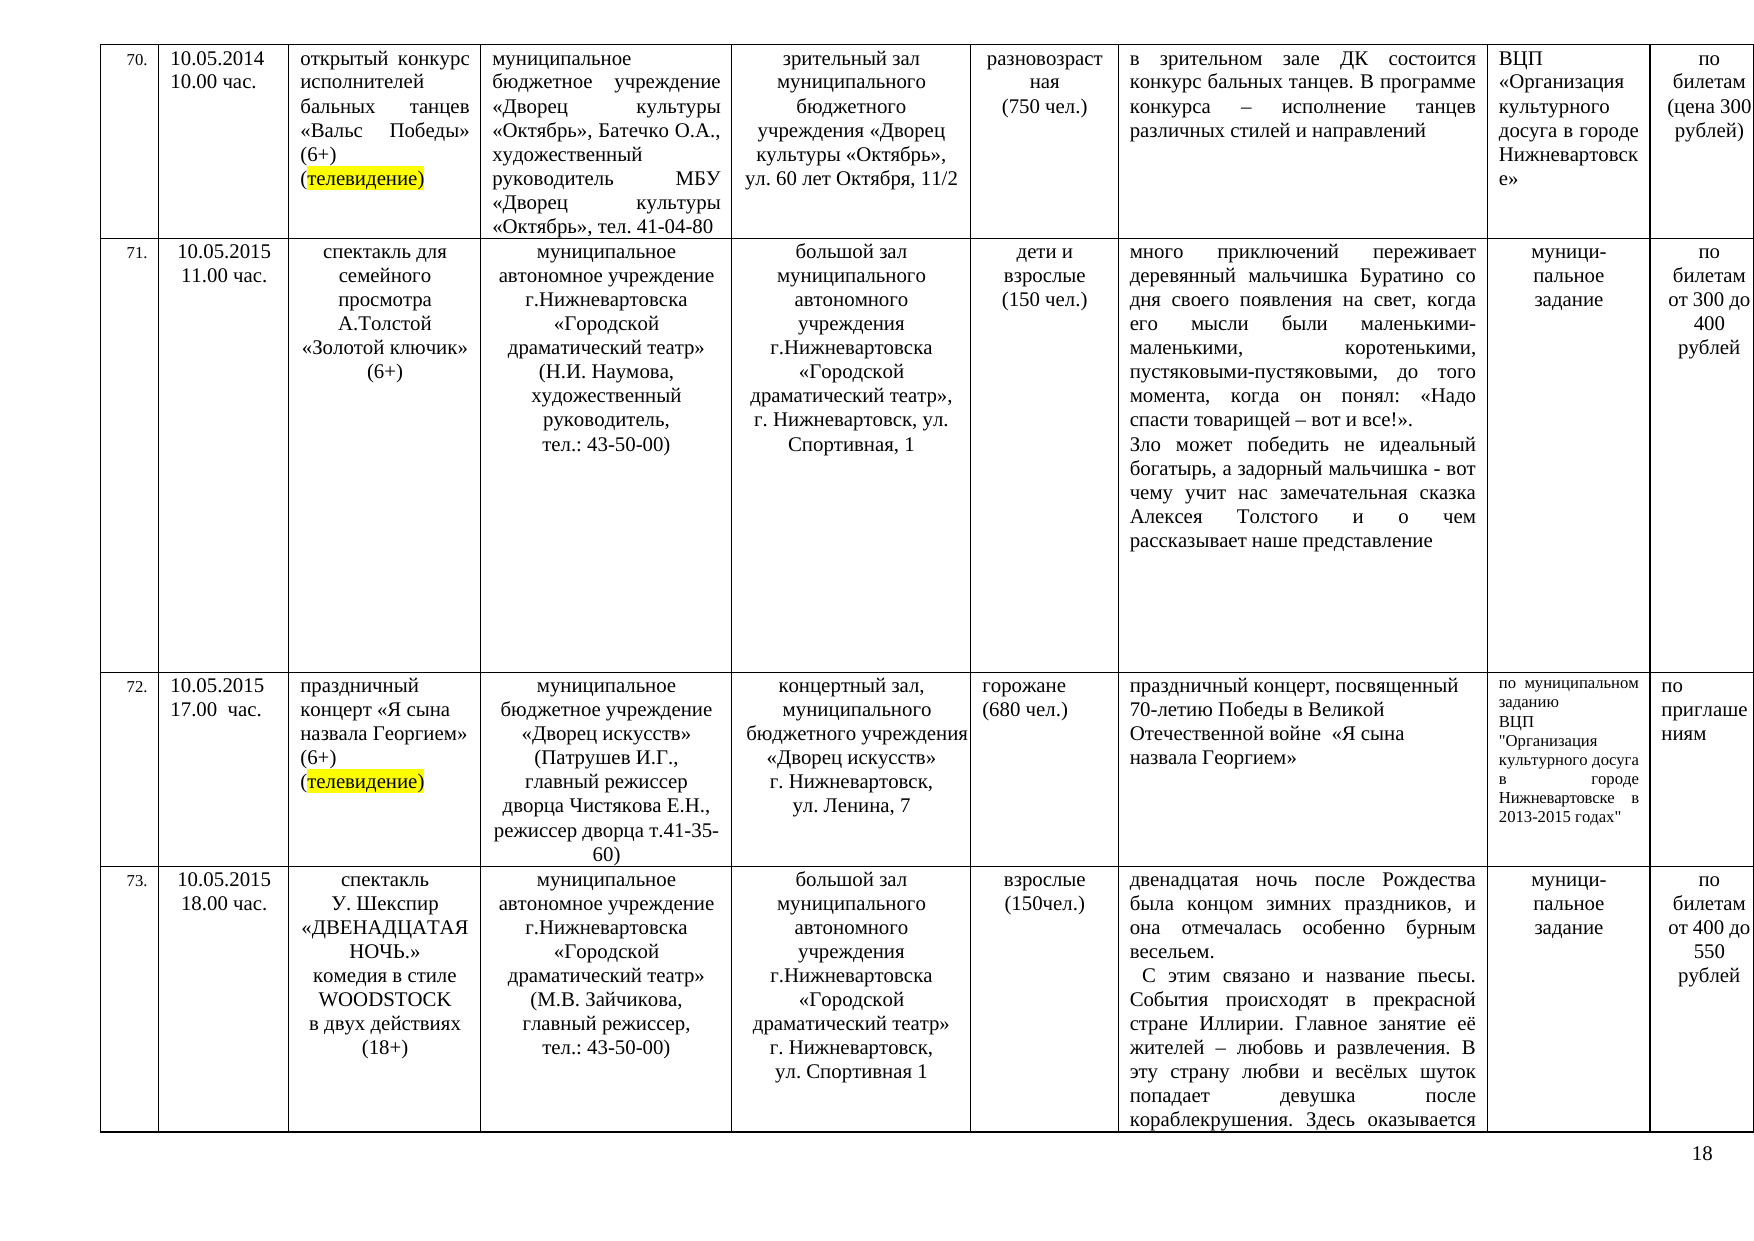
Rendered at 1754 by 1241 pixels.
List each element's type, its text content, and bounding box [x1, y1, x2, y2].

table_cell 10.05.2014 10.00 час. [159, 45, 288, 238]
table_cell по приглашениям [1651, 673, 1753, 866]
table_cell [101, 867, 158, 1131]
table_cell разновозрастная (750 чел.) [971, 45, 1118, 238]
table_cell по билетам от 300 до 400 рублей [1651, 239, 1753, 672]
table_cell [1651, 867, 1753, 1131]
table_cell в зрительном зале ДК состоится конкурс бальных танцев. В программе конкурса – исполнение танцев различных стилей и направлений [1119, 45, 1487, 238]
table_cell дети и взрослые (150 чел.) [971, 239, 1118, 672]
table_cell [481, 867, 731, 1131]
table_cell праздничный концерт «Я сына назвала Георгием» (6+) (телевидение) [289, 673, 480, 866]
table_cell взрослые (150чел.) [971, 867, 1118, 1131]
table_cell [1488, 867, 1649, 1131]
table_cell горожане (680 чел.) [971, 673, 1118, 866]
table_cell спектакль для семейного просмотра А.Толстой «Золотой ключик» (6+) [289, 239, 480, 672]
table_cell муниципальное бюджетное учреждение «Дворец искусств» (Патрушев И.Г., главный режиссер дворца Чистякова Е.Н., режиссер дворца т.41-35-60) [481, 673, 731, 866]
table_cell по муниципальном заданию ВЦП "Организация культурного досуга в городе Нижневартовске в 2013-2015 годах" [1488, 673, 1649, 866]
table_cell по билетам (цена 300 рублей) [1651, 45, 1753, 238]
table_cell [732, 867, 970, 1131]
table_cell концертный зал, муниципального бюджетного учреждения «Дворец искусств» г. Нижневартовск, ул. Ленина, 7 [732, 673, 970, 866]
table_cell [101, 673, 158, 866]
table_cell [159, 867, 288, 1131]
table_cell муниципальное бюджетное учреждение «Дворец культуры «Октябрь», Батечко О.А., художественный руководитель МБУ «Дворец культуры «Октябрь», тел. 41-04-80 [481, 45, 731, 238]
table_cell ВЦП «Организация культурного досуга в городе Нижневартовске» [1488, 45, 1649, 238]
table_cell муниципальное автономное учреждение г.Нижневартовска «Городской драматический театр» (Н.И. Наумова, художественный руководитель, тел.: 43-50-00) [481, 239, 731, 672]
table_cell [101, 239, 158, 672]
table_cell [101, 45, 158, 238]
table_cell 10.05.2015 11.00 час. [159, 239, 288, 672]
table_cell большой зал муниципального автономного учреждения г.Нижневартовска «Городской драматический театр», г. Нижневартовск, ул. Спортивная, 1 [732, 239, 970, 672]
table_cell зрительный зал муниципального бюджетного учреждения «Дворец культуры «Октябрь», ул. 60 лет Октября, 11/2 [732, 45, 970, 238]
table_cell 10.05.2015 17.00 час. [159, 673, 288, 866]
table_cell много приключений переживает деревянный мальчишка Буратино со дня своего появления на свет, когда его мысли были маленькими-маленькими, коротенькими, пустяковыми-пустяковыми, до того момента, когда он понял: «Надо спасти товарищей – вот и все!». Зло может победить не идеальный богатырь, а задорный мальчишка - вот чему учит нас замечательная сказка Алексея Толстого и о чем рассказывает наше представление [1119, 239, 1487, 672]
table_cell муници-пальное задание [1488, 239, 1649, 672]
table_cell праздничный концерт, посвященный 70-летию Победы в Великой Отечественной войне «Я сына назвала Георгием» [1119, 673, 1487, 866]
table_cell открытый конкурс исполнителей бальных танцев «Вальс Победы» (6+) (телевидение) [289, 45, 480, 238]
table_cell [1119, 867, 1487, 1131]
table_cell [289, 867, 480, 1131]
